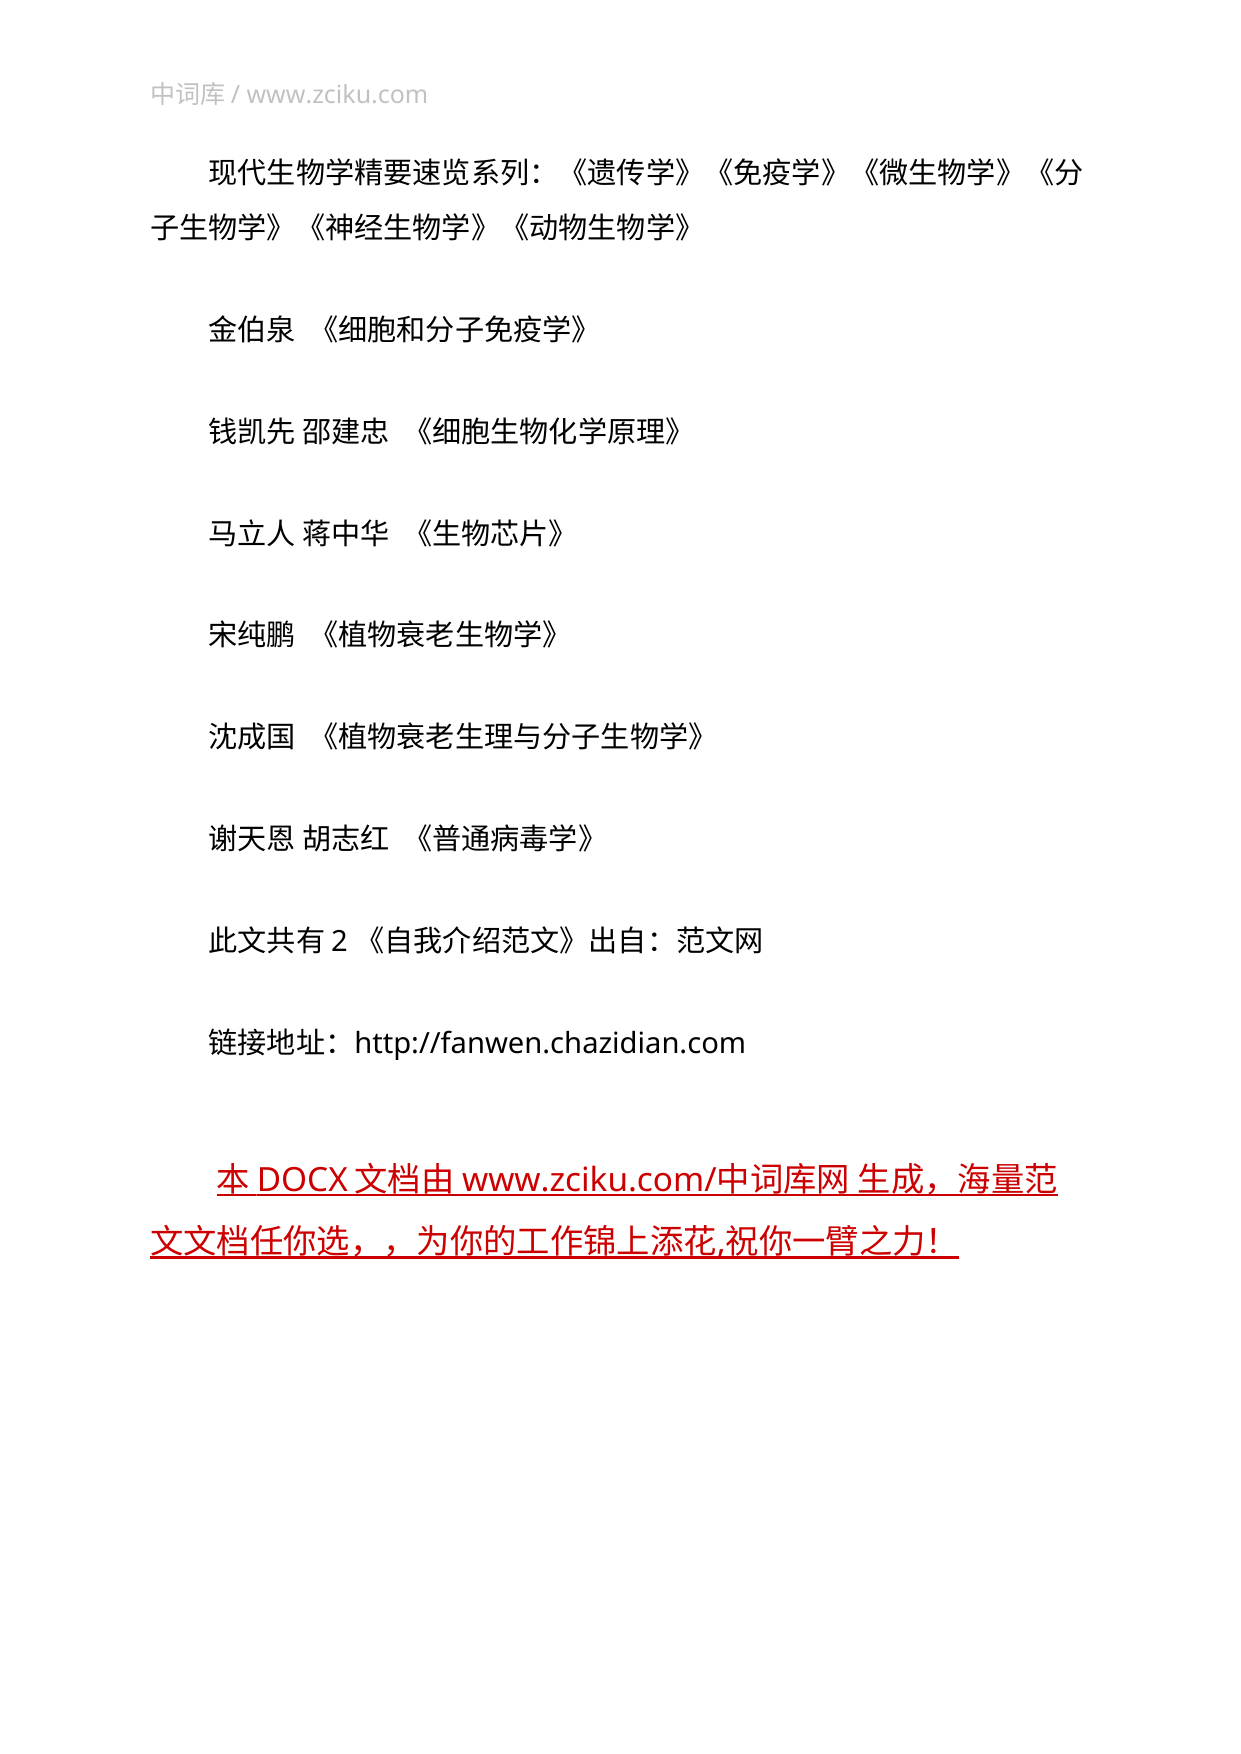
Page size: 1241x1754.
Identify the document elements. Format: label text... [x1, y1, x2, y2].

text 此文共有2 《自我介绍范文》出自：范文网 [150, 917, 1090, 960]
text 宋纯鹏 《植物衰老生物学》 [150, 612, 1090, 654]
text 沈成国 《植物衰老生理与分子生物学》 [150, 714, 1090, 756]
text 马立人 蒋中华 《生物芯片》 [150, 510, 1090, 552]
text 链接地址：http://fanwen.chazidian.com [150, 1019, 1090, 1062]
text 金伯泉 《细胞和分子免疫学》 [150, 307, 1090, 349]
text 谢天恩 胡志红 《普通病毒学》 [150, 816, 1090, 858]
text 钱凯先 邵建忠 《细胞生物化学原理》 [150, 408, 1090, 451]
text 本DOCX文档由 www.zciku.com/中词库网 生成，海量范文文档任你选，，为你的工作锦上添花,祝你一臂之力！ [150, 1152, 1090, 1264]
text 现代生物学精要速览系列：《遗传学》《免疫学》《微生物学》《分子生物学》《神经生物学》《动物生物学》 [150, 150, 1090, 247]
